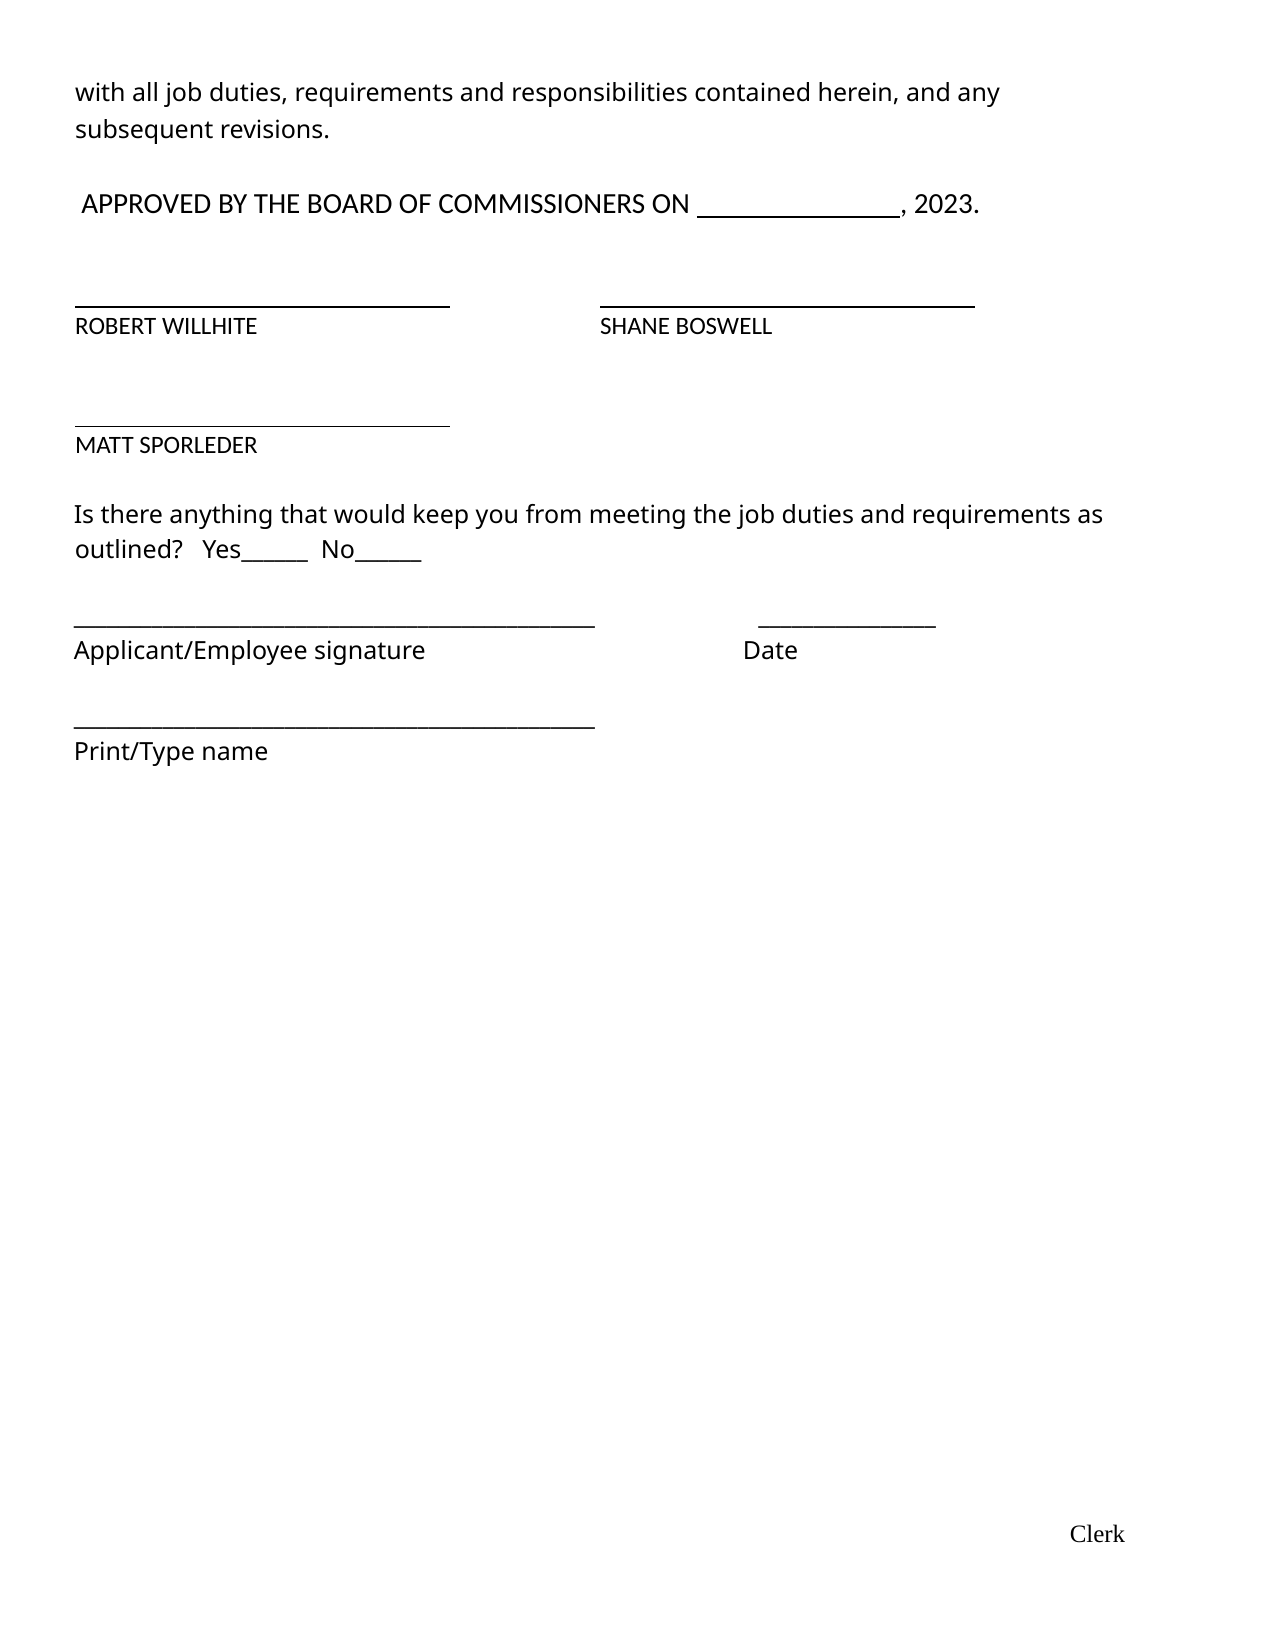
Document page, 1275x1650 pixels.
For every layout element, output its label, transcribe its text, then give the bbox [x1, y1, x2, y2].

text APPROVED BY THE BOARD OF COMMISSIONERS ON , 2023. [75, 185, 1125, 221]
text Print/Type name [73, 734, 1125, 768]
text Is there anything that would keep you from meeting the job duties and requirements as outlined? Yes______ No______ [73, 497, 1125, 566]
text Applicant/Employee signature Date [73, 633, 1125, 667]
text MATT SPORLEDER [75, 429, 1125, 460]
text _______________________________________________ ________________ [73, 598, 1125, 632]
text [75, 75, 1125, 146]
text ROBERT WILLHITE SHANE BOSWELL [75, 310, 1125, 341]
text _______________________________________________ [73, 699, 1125, 733]
